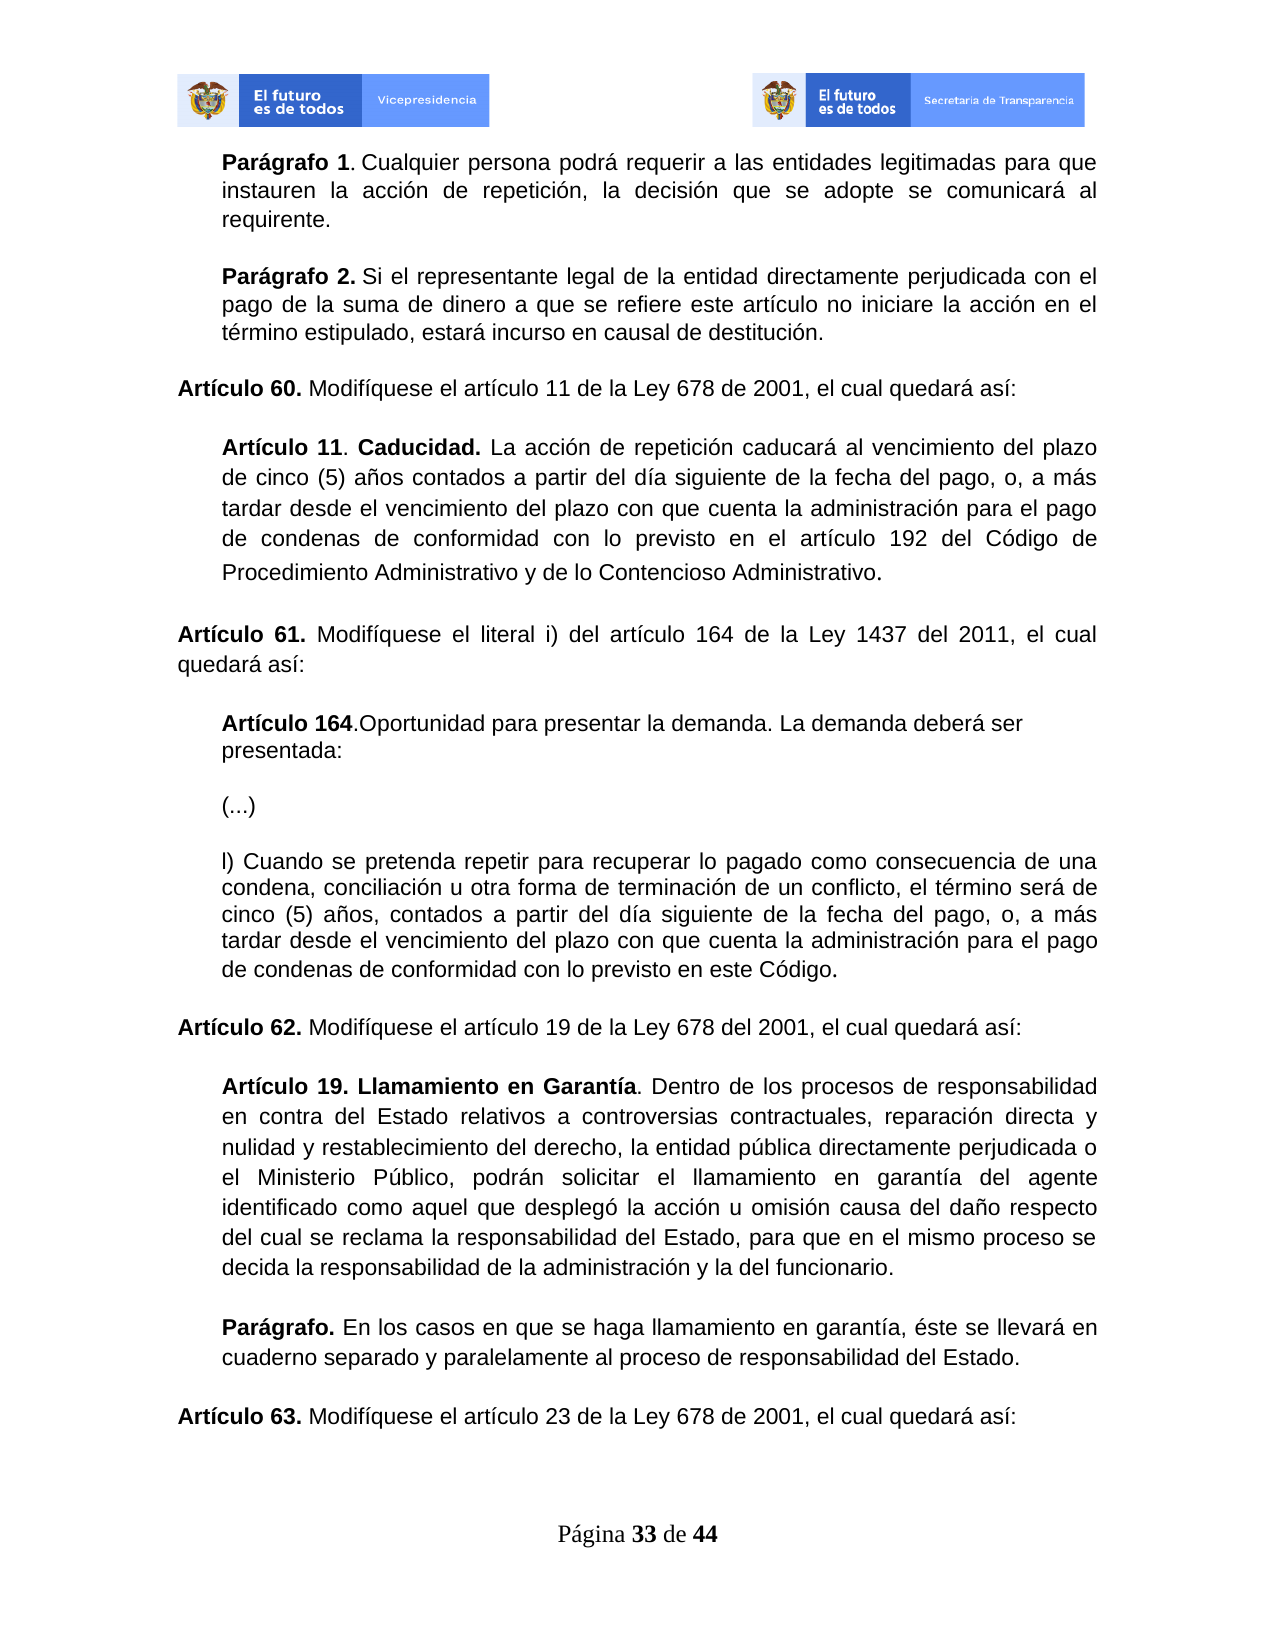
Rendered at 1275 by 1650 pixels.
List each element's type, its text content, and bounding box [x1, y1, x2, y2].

text Artículo 19. Llamamiento en Garantía. Dentro de los procesos de responsabilidad en contra del Estado relativos a controversias contractuales, reparación directa y nulidad y restablecimiento del derecho, la entidad pública directamente perjudicada o el Ministerio Público, podrán solicitar el llamamiento en garantía del agente identificado como aquel que desplegó la acción u omisión causa del daño respecto del cual se reclama la responsabilidad del Estado, para que en el mismo proceso se decida la responsabilidad de la administración y la del funcionario. [222, 1073, 1098, 1281]
text Artículo 60. Modifíquese el artículo 11 de la Ley 678 de 2001, el cual quedará así: [177, 375, 1098, 401]
picture [177, 74, 490, 127]
picture [752, 73, 1085, 127]
text Artículo 164.Oportunidad para presentar la demanda. La demanda deberá ser presentada: [221, 710, 1098, 763]
text (...) [221, 792, 1098, 819]
text Parágrafo 2. Si el representante legal de la entidad directamente perjudicada con el pago de la suma de dinero a que se refiere este artículo no iniciare la acción en el término estipulado, estará incurso en causal de destitución. [222, 317, 1098, 346]
text Artículo 62. Modifíquese el artículo 19 de la Ley 678 del 2001, el cual quedará así: [177, 1014, 1098, 1040]
text Artículo 11. Caducidad. La acción de repetición caducará al vencimiento del plazo de cinco (5) años contados a partir del día siguiente de la fecha del pago, o, a más tardar desde el vencimiento del plazo con que cuenta la administración para el pago de condenas de conformidad con lo previsto en el artículo 192 del Código de Procedimiento Administrativo y de lo Contencioso Administrativo. [222, 434, 1098, 587]
text Artículo 61. Modifíquese el literal i) del artículo 164 de la Ley 1437 del 2011, el cual quedará así: [177, 621, 1098, 677]
text Parágrafo. En los casos en que se haga llamamiento en garantía, éste se llevará en cuaderno separado y paralelamente al proceso de responsabilidad del Estado. [222, 1314, 1098, 1370]
text Parágrafo 1. Cualquier persona podrá requerir a las entidades legitimadas para que instauren la acción de repetición, la decisión que se adopte se comunicará al requirente. [222, 204, 1098, 232]
text l) Cuando se pretenda repetir para recuperar lo pagado como consecuencia de una condena, conciliación u otra forma de terminación de un conflicto, el término será de cinco (5) años, contados a partir del día siguiente de la fecha del pago, o, a más tardar desde el vencimiento del plazo con que cuenta la administración para el pago de condenas de conformidad con lo previsto en este Código. [221, 848, 1098, 984]
text Artículo 63. Modifíquese el artículo 23 de la Ley 678 de 2001, el cual quedará así: [177, 1403, 1098, 1429]
